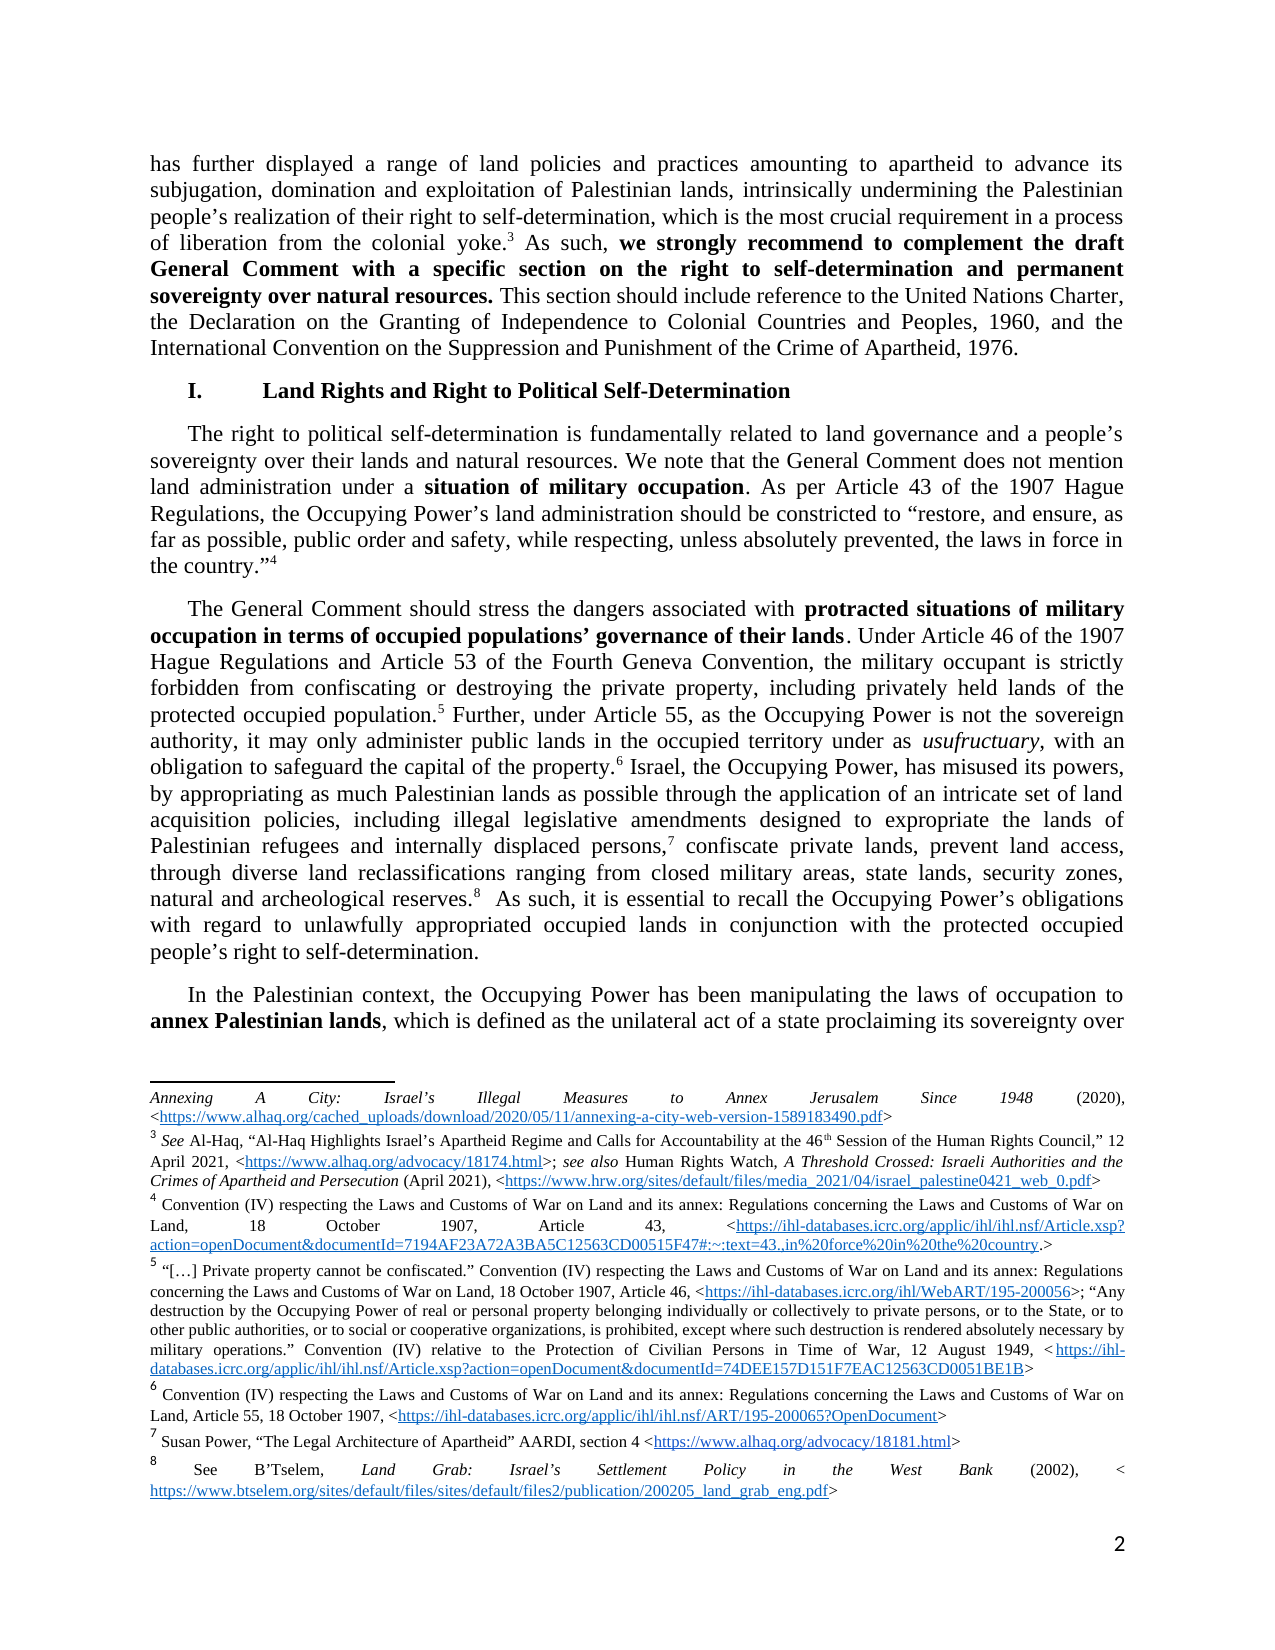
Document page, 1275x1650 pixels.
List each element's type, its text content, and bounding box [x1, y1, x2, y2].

text The General Comment should stress the dangers associated with protracted situations of military occupation in terms of occupied populations’ governance of their lands. Under Article 46 of the 1907 Hague Regulations and Article 53 of the Fourth Geneva Convention, the military occupant is strictly forbidden from confiscating or destroying the private property, including privately held lands of the protected occupied population. Further, under Article 55, as the Occupying Power is not the sovereign authority, it may only administer public lands in the occupied territory under as usufructuary, with an obligation to safeguard the capital of the property. Israel, the Occupying Power, has misused its powers, by appropriating as much Palestinian lands as possible through the application of an intricate set of land acquisition policies, including illegal legislative amendments designed to expropriate the lands of Palestinian refugees and internally displaced persons, confiscate private lands, prevent land access, through diverse land reclassifications ranging from closed military areas, state lands, security zones, natural and archeological reserves. As such, it is essential to recall the Occupying Power’s obligations with regard to unlawfully appropriated occupied lands in conjunction with the protected occupied people’s right to self-determination. [150, 595, 1125, 964]
text The right to political self-determination is fundamentally related to land governance and a people’s sovereignty over their lands and natural resources. We note that the General Comment does not mention land administration under a situation of military occupation. As per Article 43 of the 1907 Hague Regulations, the Occupying Power’s land administration should be constricted to “restore, and ensure, as far as possible, public order and safety, while respecting, unless absolutely prevented, the laws in force in the country.” [150, 421, 1125, 579]
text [150, 150, 1125, 361]
list Land Rights and Right to Political Self-Determination [187, 377, 1125, 404]
